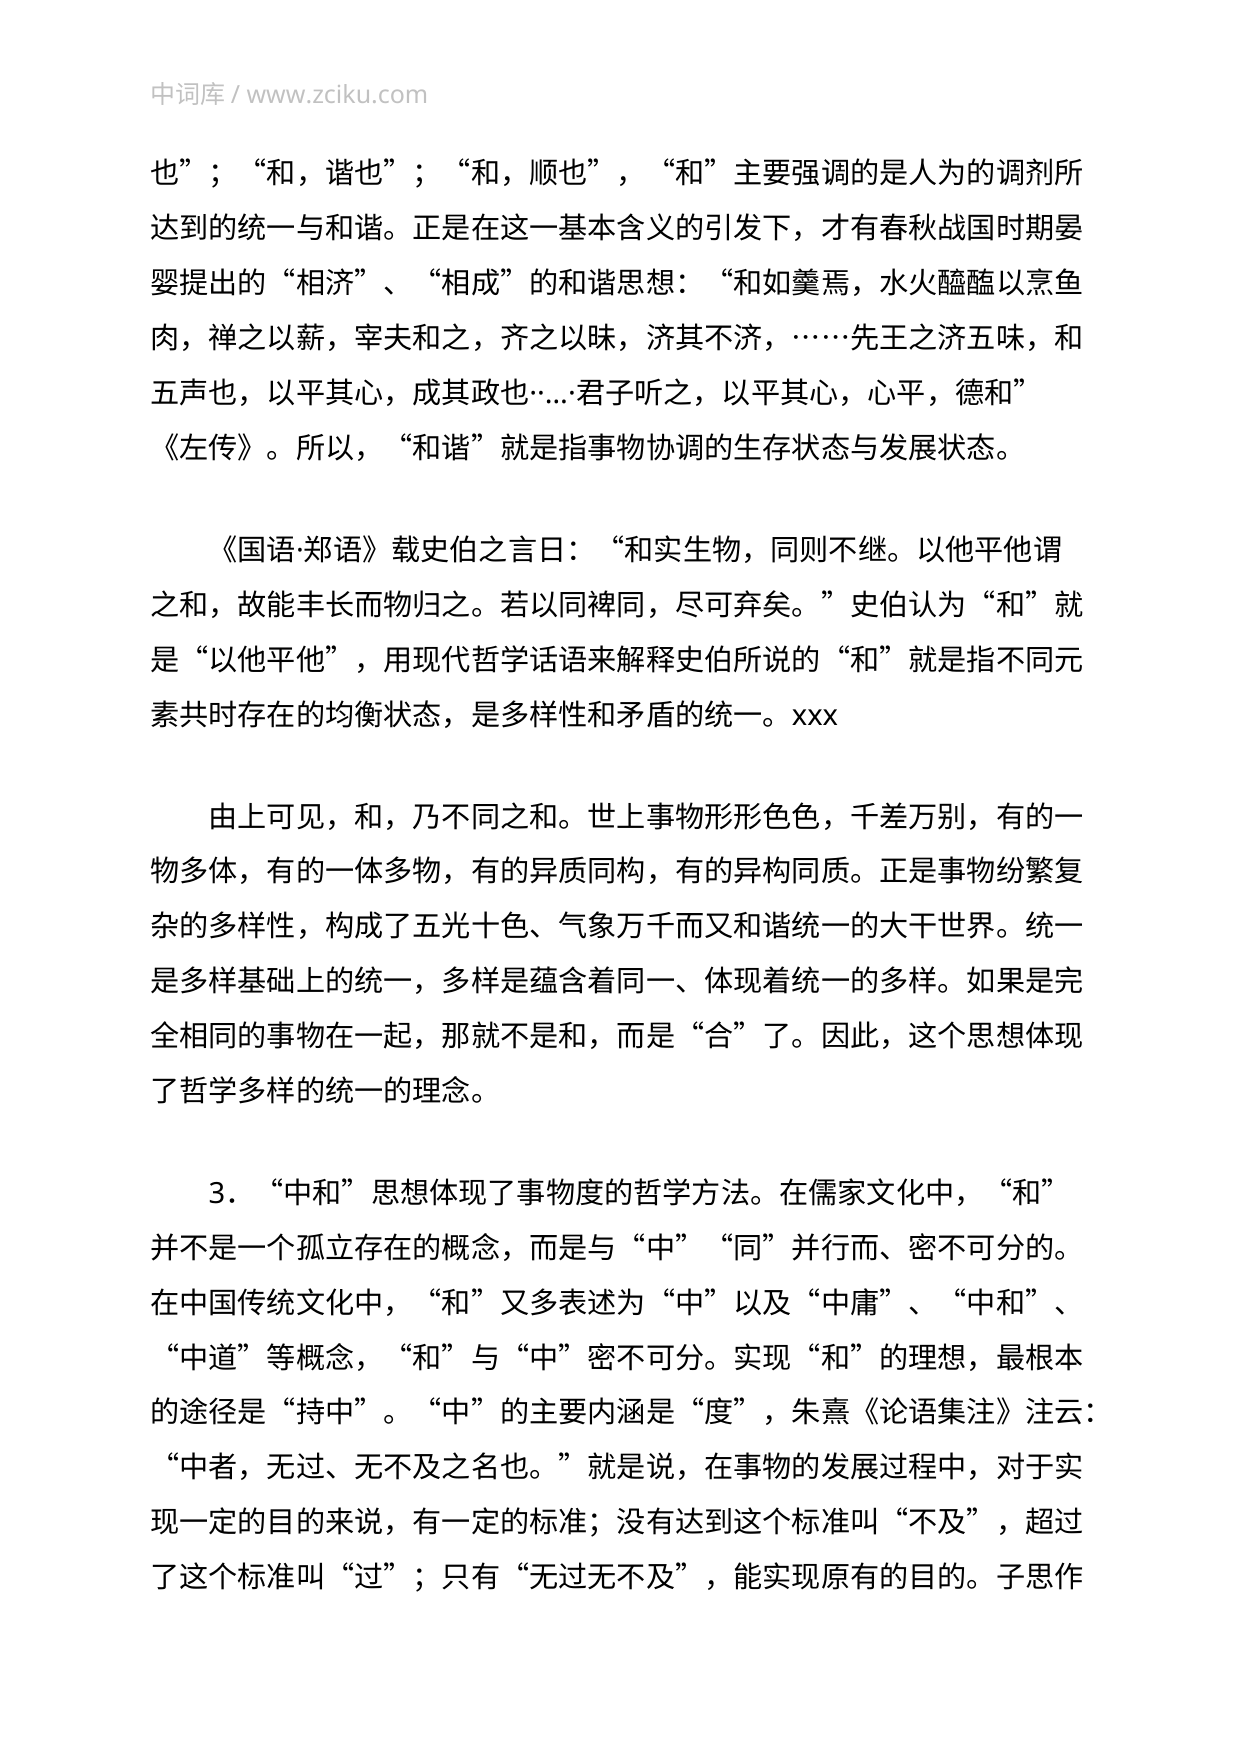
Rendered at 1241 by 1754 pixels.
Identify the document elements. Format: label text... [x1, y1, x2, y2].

text 《国语·郑语》载史伯之言日：“和实生物，同则不继。以他平他谓之和，故能丰长而物归之。若以同裨同，尽可弃矣。”史伯认为“和”就是“以他平他”，用现代哲学话语来解释史伯所说的“和”就是指不同元素共时存在的均衡状态，是多样性和矛盾的统一。xxx [150, 526, 1090, 733]
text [150, 1169, 1090, 1596]
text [150, 150, 1090, 467]
text 由上可见，和，乃不同之和。世上事物形形色色，千差万别，有的一物多体，有的一体多物，有的异质同构，有的异构同质。正是事物纷繁复杂的多样性，构成了五光十色、气象万千而又和谐统一的大干世界。统一是多样基础上的统一，多样是蕴含着同一、体现着统一的多样。如果是完全相同的事物在一起，那就不是和，而是“合”了。因此，这个思想体现了哲学多样的统一的理念。 [150, 793, 1090, 1110]
